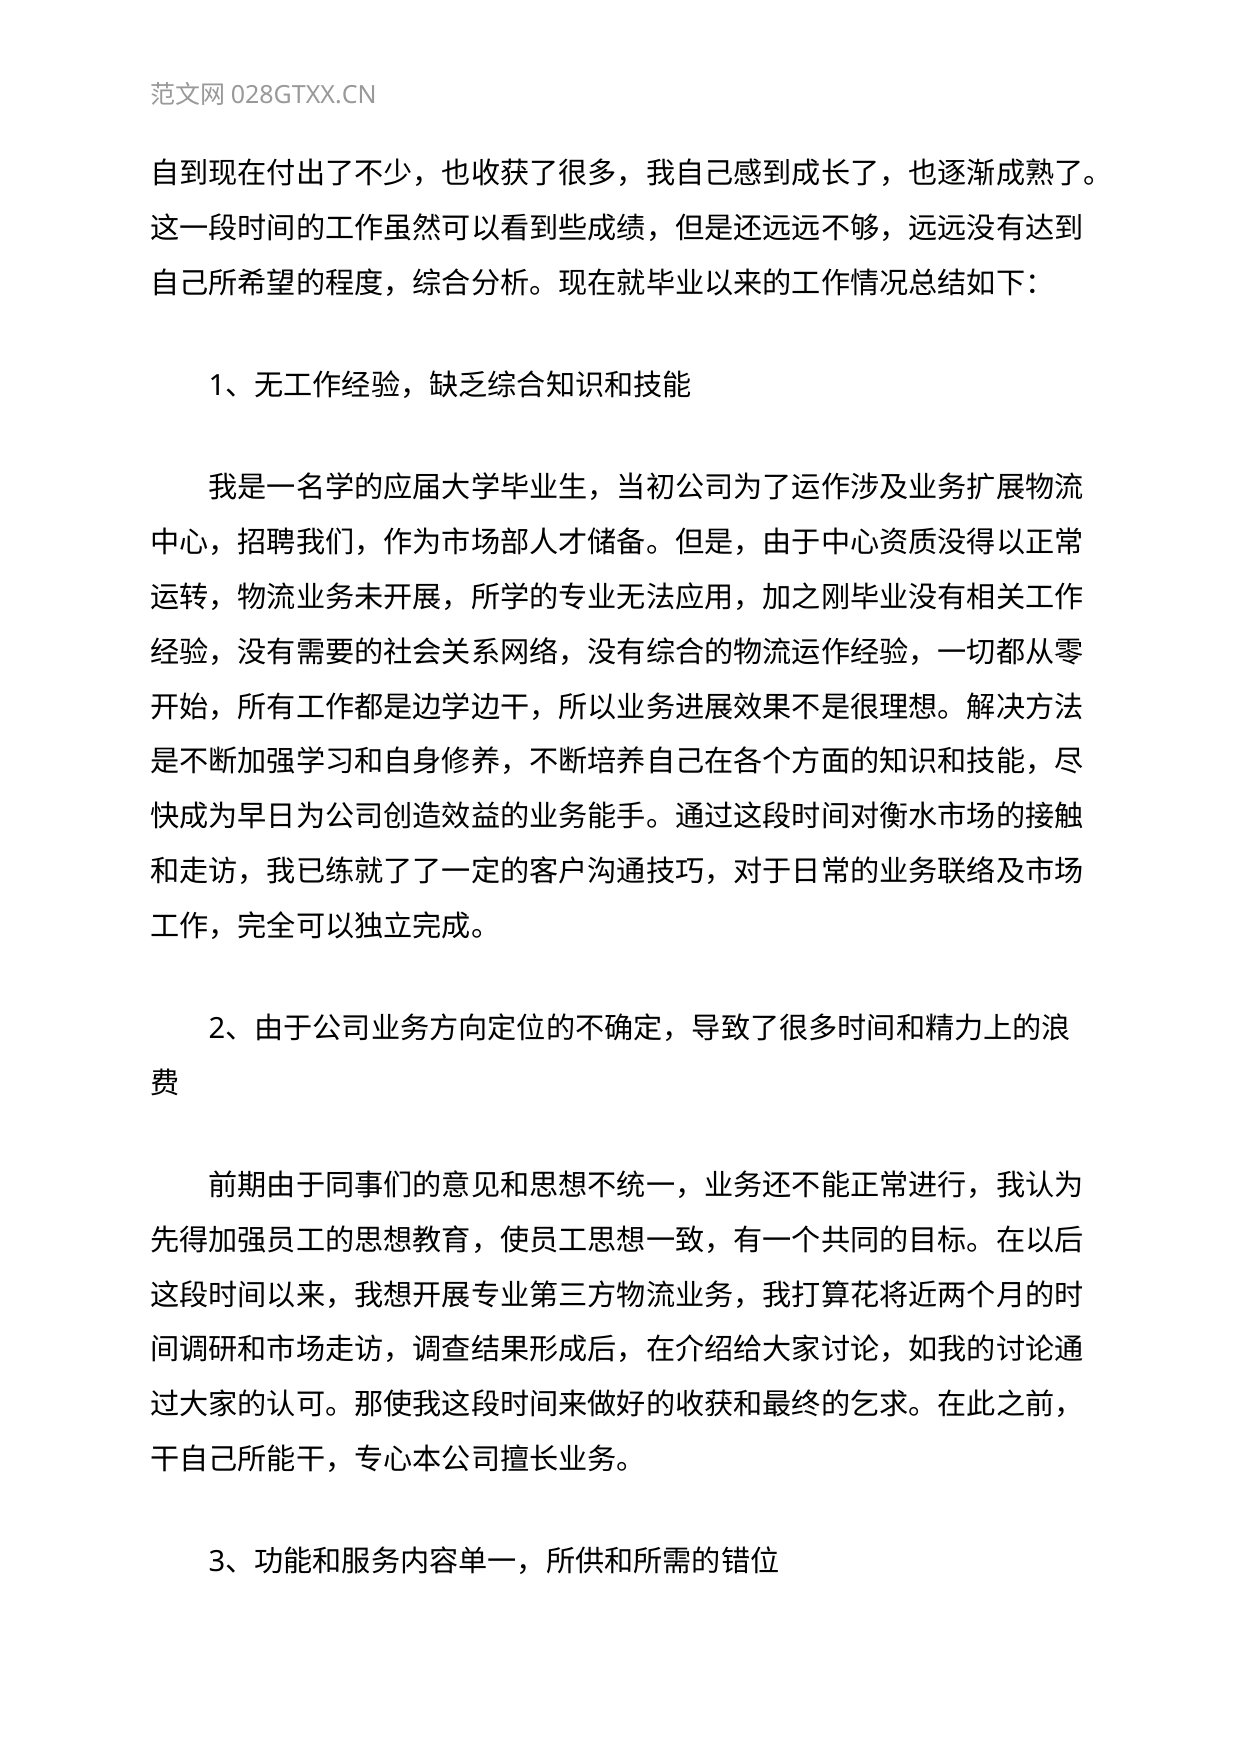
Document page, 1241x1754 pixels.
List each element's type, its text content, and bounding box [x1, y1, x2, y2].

text 我是一名学的应届大学毕业生，当初公司为了运作涉及业务扩展物流中心，招聘我们，作为市场部人才储备。但是，由于中心资质没得以正常运转，物流业务未开展，所学的专业无法应用，加之刚毕业没有相关工作经验，没有需要的社会关系网络，没有综合的物流运作经验，一切都从零开始，所有工作都是边学边干，所以业务进展效果不是很理想。解决方法是不断加强学习和自身修养，不断培养自己在各个方面的知识和技能，尽快成为早日为公司创造效益的业务能手。通过这段时间对衡水市场的接触和走访，我已练就了了一定的客户沟通技巧，对于日常的业务联络及市场工作，完全可以独立完成。 [150, 463, 1090, 945]
text 1、无工作经验，缺乏综合知识和技能 [150, 362, 1090, 404]
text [150, 150, 1090, 302]
text 前期由于同事们的意见和思想不统一，业务还不能正常进行，我认为先得加强员工的思想教育，使员工思想一致，有一个共同的目标。在以后这段时间以来，我想开展专业第三方物流业务，我打算花将近两个月的时间调研和市场走访，调查结果形成后，在介绍给大家讨论，如我的讨论通过大家的认可。那使我这段时间来做好的收获和最终的乞求。在此之前，干自己所能干，专心本公司擅长业务。 [150, 1161, 1090, 1478]
text 2、由于公司业务方向定位的不确定，导致了很多时间和精力上的浪费 [150, 1004, 1090, 1102]
text 3、功能和服务内容单一，所供和所需的错位 [150, 1537, 1090, 1580]
